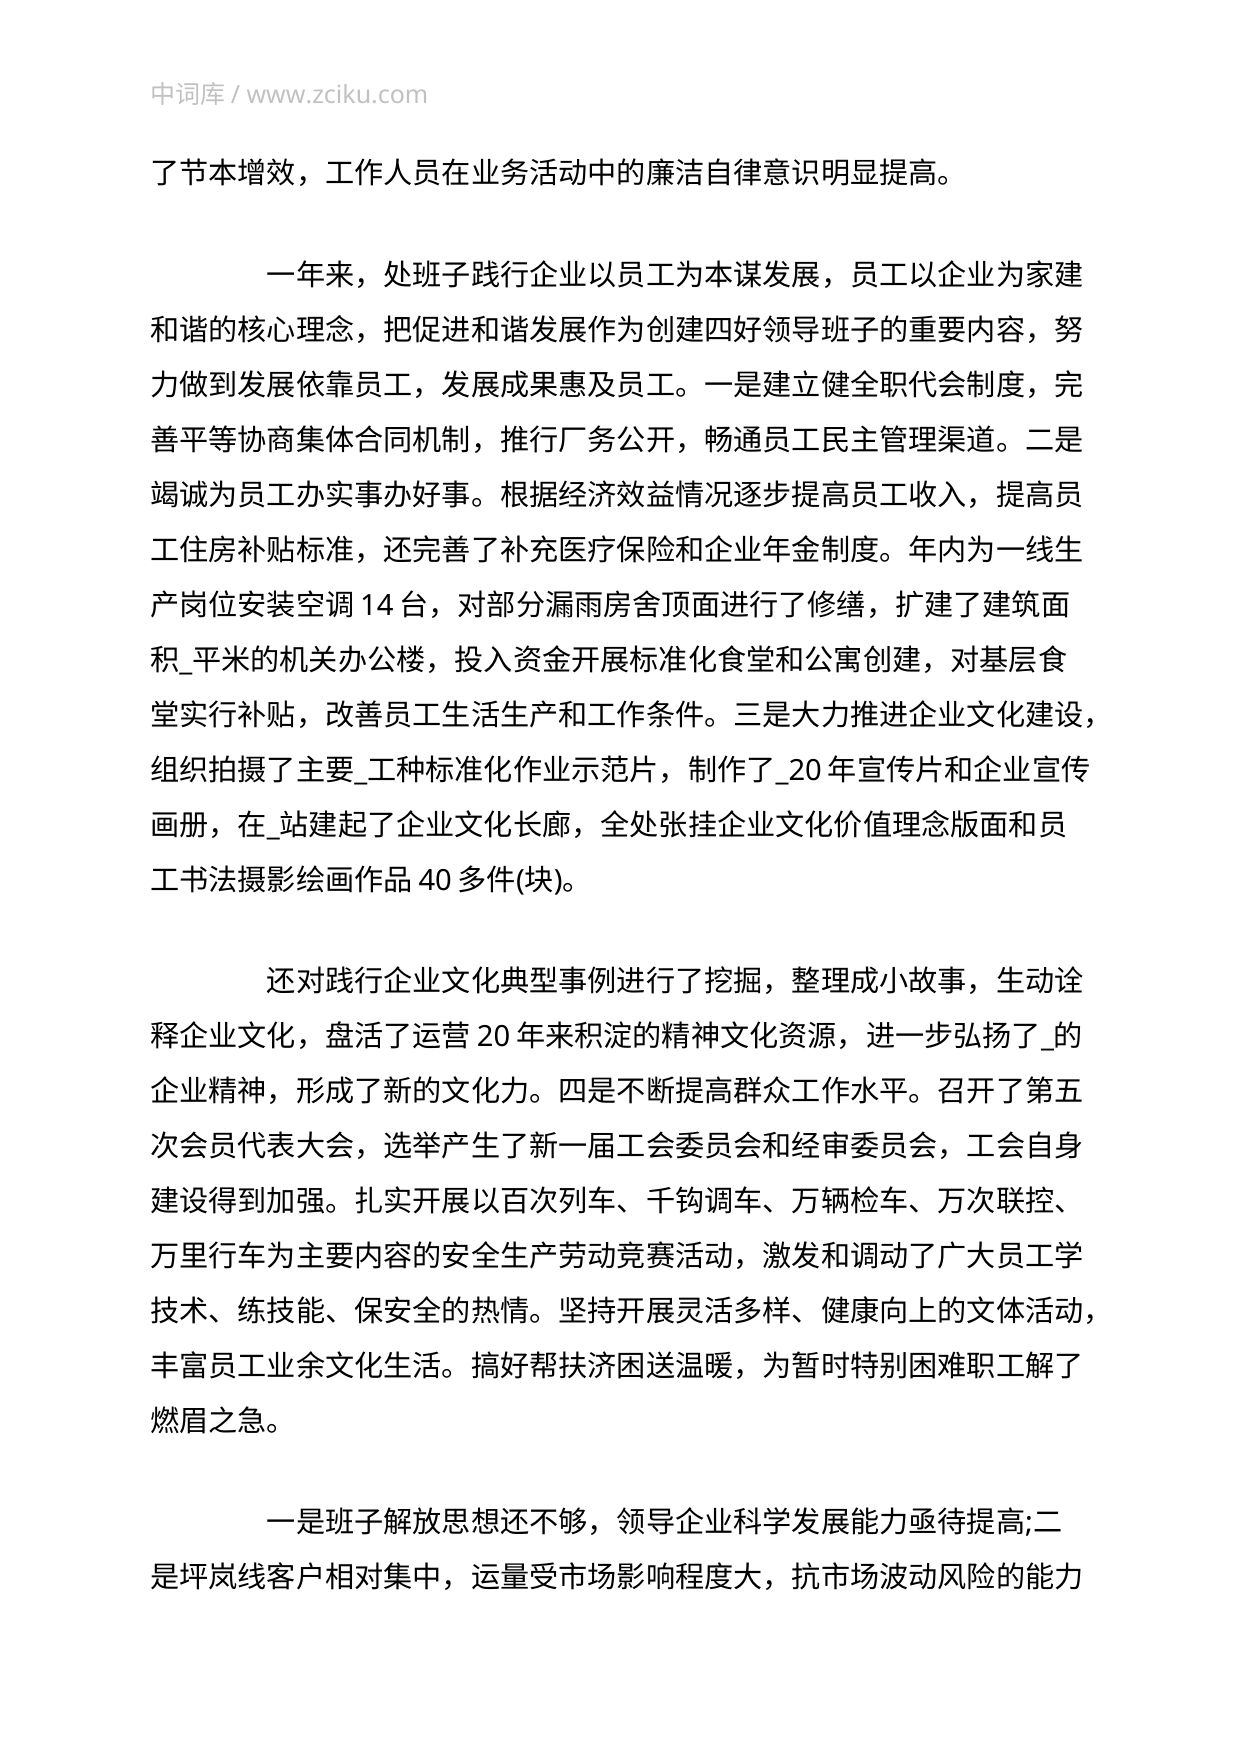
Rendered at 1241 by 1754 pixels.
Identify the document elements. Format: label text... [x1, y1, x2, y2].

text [150, 150, 1090, 192]
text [150, 1499, 1090, 1596]
text 一年来，处班子践行企业以员工为本谋发展，员工以企业为家建和谐的核心理念，把促进和谐发展作为创建四好领导班子的重要内容，努力做到发展依靠员工，发展成果惠及员工。一是建立健全职代会制度，完善平等协商集体合同机制，推行厂务公开，畅通员工民主管理渠道。二是竭诚为员工办实事办好事。根据经济效益情况逐步提高员工收入，提高员工住房补贴标准，还完善了补充医疗保险和企业年金制度。年内为一线生产岗位安装空调14台，对部分漏雨房舍顶面进行了修缮，扩建了建筑面积_平米的机关办公楼，投入资金开展标准化食堂和公寓创建，对基层食堂实行补贴，改善员工生活生产和工作条件。三是大力推进企业文化建设，组织拍摄了主要_工种标准化作业示范片，制作了_20年宣传片和企业宣传画册，在_站建起了企业文化长廊，全处张挂企业文化价值理念版面和员工书法摄影绘画作品40多件(块)。 [150, 252, 1090, 898]
text 还对践行企业文化典型事例进行了挖掘，整理成小故事，生动诠释企业文化，盘活了运营20年来积淀的精神文化资源，进一步弘扬了_的企业精神，形成了新的文化力。四是不断提高群众工作水平。召开了第五次会员代表大会，选举产生了新一届工会委员会和经审委员会，工会自身建设得到加强。扎实开展以百次列车、千钩调车、万辆检车、万次联控、万里行车为主要内容的安全生产劳动竞赛活动，激发和调动了广大员工学技术、练技能、保安全的热情。坚持开展灵活多样、健康向上的文体活动，丰富员工业余文化生活。搞好帮扶济困送温暖，为暂时特别困难职工解了燃眉之急。 [150, 958, 1090, 1439]
